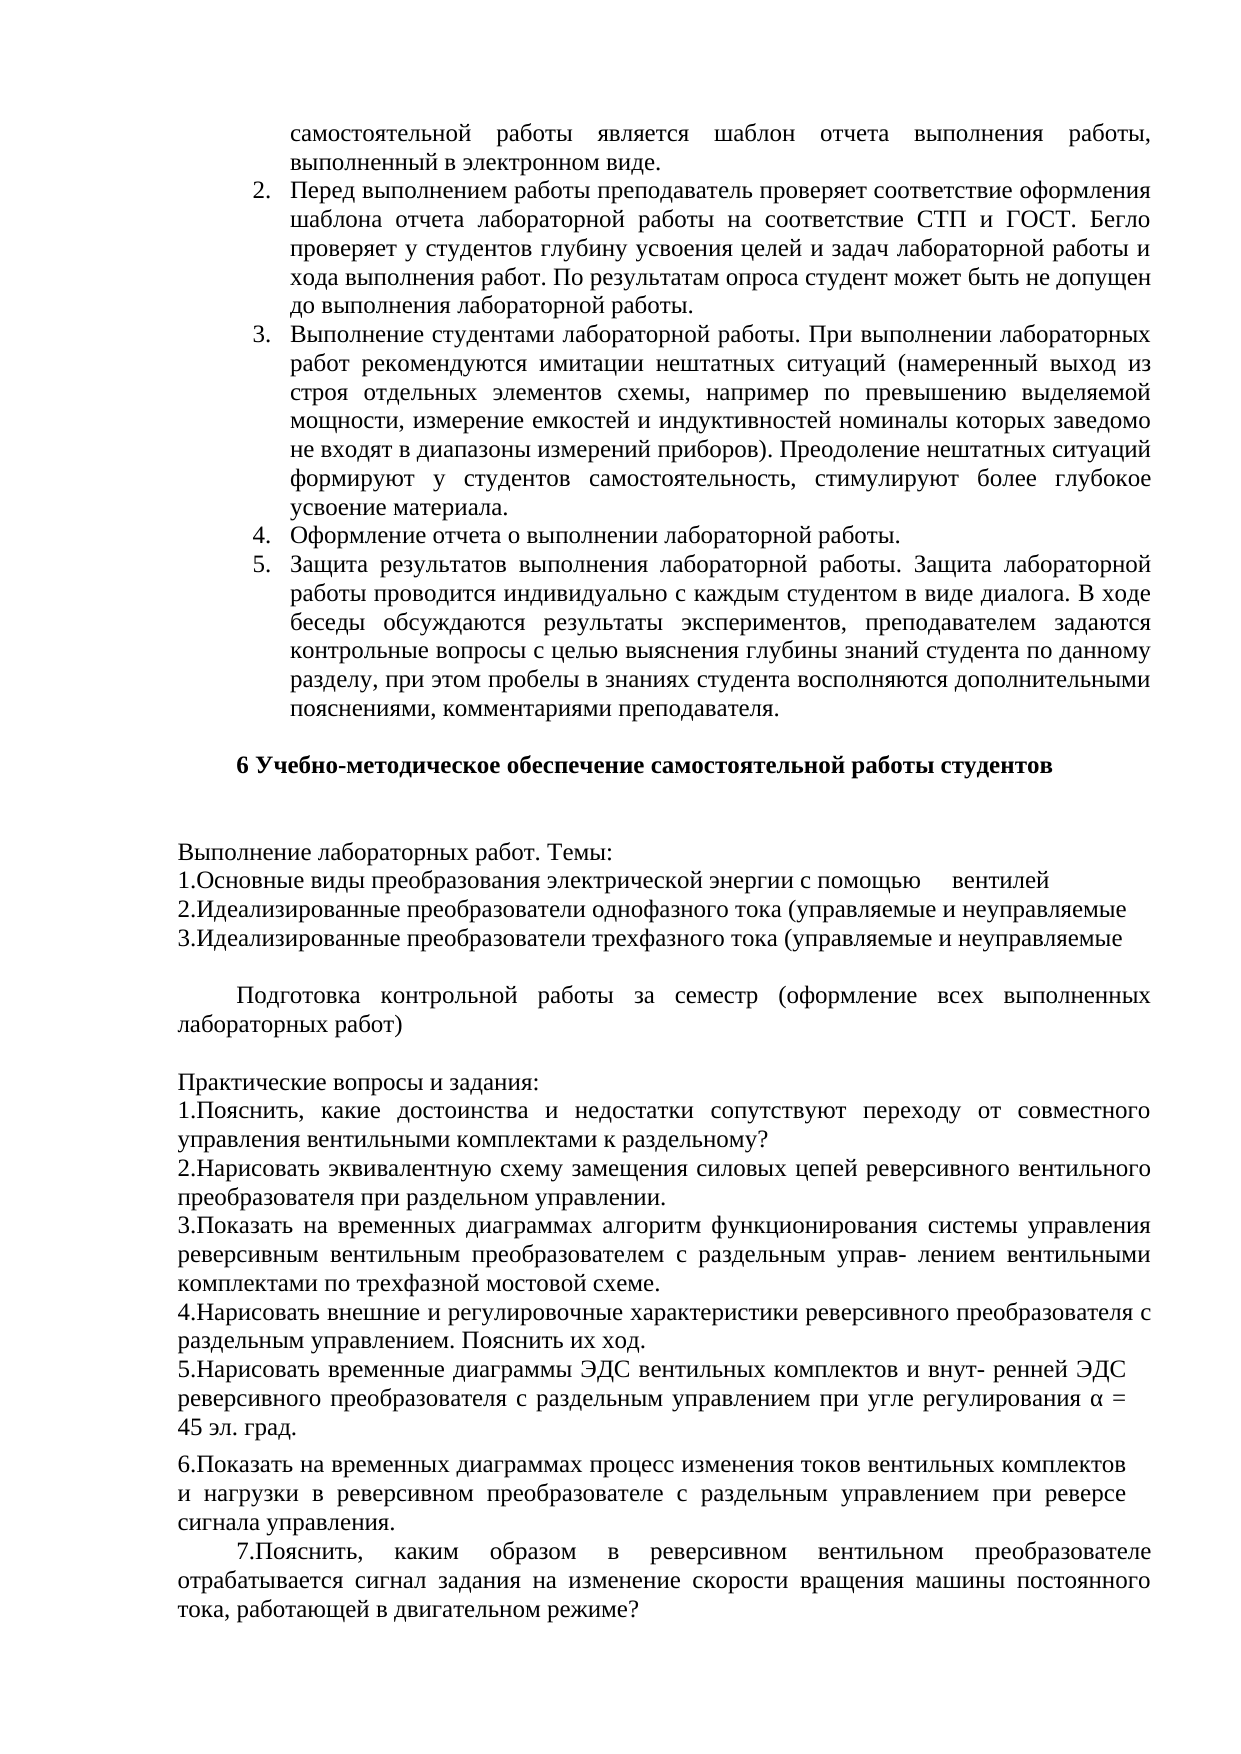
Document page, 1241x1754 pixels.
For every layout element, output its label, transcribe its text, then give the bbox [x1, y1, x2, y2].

text 7.Пояснить, каким образом в реверсивном вентильном преобразователе отрабатывается сигнал задания на изменение скорости вращения машины постоянного тока, работающей в двигательном режиме? [177, 1536, 1152, 1622]
text 1.Основные виды преобразования электрической энергии с помощью вентилей [177, 866, 1152, 894]
text 2.Нарисовать эквивалентную схему замещения силовых цепей реверсивного вентильного преобразователя при раздельном управлении. [177, 1153, 1152, 1211]
text 6 Учебно-методическое обеспечение самостоятельной работы студентов [177, 751, 1152, 779]
text 3.Идеализированные преобразователи трехфазного тока (управляемые и неуправляемые [177, 923, 1152, 952]
list Перед выполнением работы преподаватель проверяет соответствие оформления шаблона отчета лабораторной работы на соответствие СТП и ГОСТ. Бегло проверяет у студентов глубину усвоения целей и задач лабораторной работы и хода выполнения работ. По результатам опроса студент может быть не допущен до выполнения лабораторной работы. [252, 176, 1152, 319]
text Практические вопросы и задания: [177, 1067, 1152, 1096]
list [252, 118, 1152, 176]
text 2.Идеализированные преобразователи однофазного тока (управляемые и неуправляемые [177, 894, 1152, 923]
list Оформление отчета о выполнении лабораторной работы. [252, 521, 1152, 549]
list Защита результатов выполнения лабораторной работы. Защита лабораторной работы проводится индивидуально с каждым студентом в виде диалога. В ходе беседы обсуждаются результаты экспериментов, преподавателем задаются контрольные вопросы с целью выяснения глубины знаний студента по данному разделу, при этом пробелы в знаниях студента восполняются дополнительными пояснениями, комментариями преподавателя. [252, 549, 1152, 722]
text 1.Пояснить, какие достоинства и недостатки сопутствуют переходу от совместного управления вентильными комплектами к раздельному? [177, 1096, 1152, 1153]
text 5.Нарисовать временные диаграммы ЭДС вентильных комплектов и внут- ренней ЭДС реверсивного преобразователя с раздельным управлением при угле регулирования α = 45 эл. град. [177, 1354, 1127, 1441]
text 6.Показать на временных диаграммах процесс изменения токов вентильных комплектов и нагрузки в реверсивном преобразователе с раздельным управлением при реверсе сигнала управления. [177, 1449, 1127, 1536]
text Подготовка контрольной работы за семестр (оформление всех выполненных лабораторных работ) [177, 981, 1152, 1038]
text 4.Нарисовать внешние и регулировочные характеристики реверсивного преобразователя с раздельным управлением. Пояснить их ход. [177, 1297, 1152, 1354]
text Выполнение лабораторных работ. Темы: [177, 837, 1152, 866]
list Выполнение студентами лабораторной работы. При выполнении лабораторных работ рекомендуются имитации нештатных ситуаций (намеренный выход из строя отдельных элементов схемы, например по превышению выделяемой мощности, измерение емкостей и индуктивностей номиналы которых заведомо не входят в диапазоны измерений приборов). Преодоление нештатных ситуаций формируют у студентов самостоятельность, стимулируют более глубокое усвоение материала. [252, 319, 1152, 521]
text 3.Показать на временных диаграммах алгоритм функционирования системы управления реверсивным вентильным преобразователем с раздельным управ- лением вентильными комплектами по трехфазной мостовой схеме. [177, 1211, 1152, 1297]
